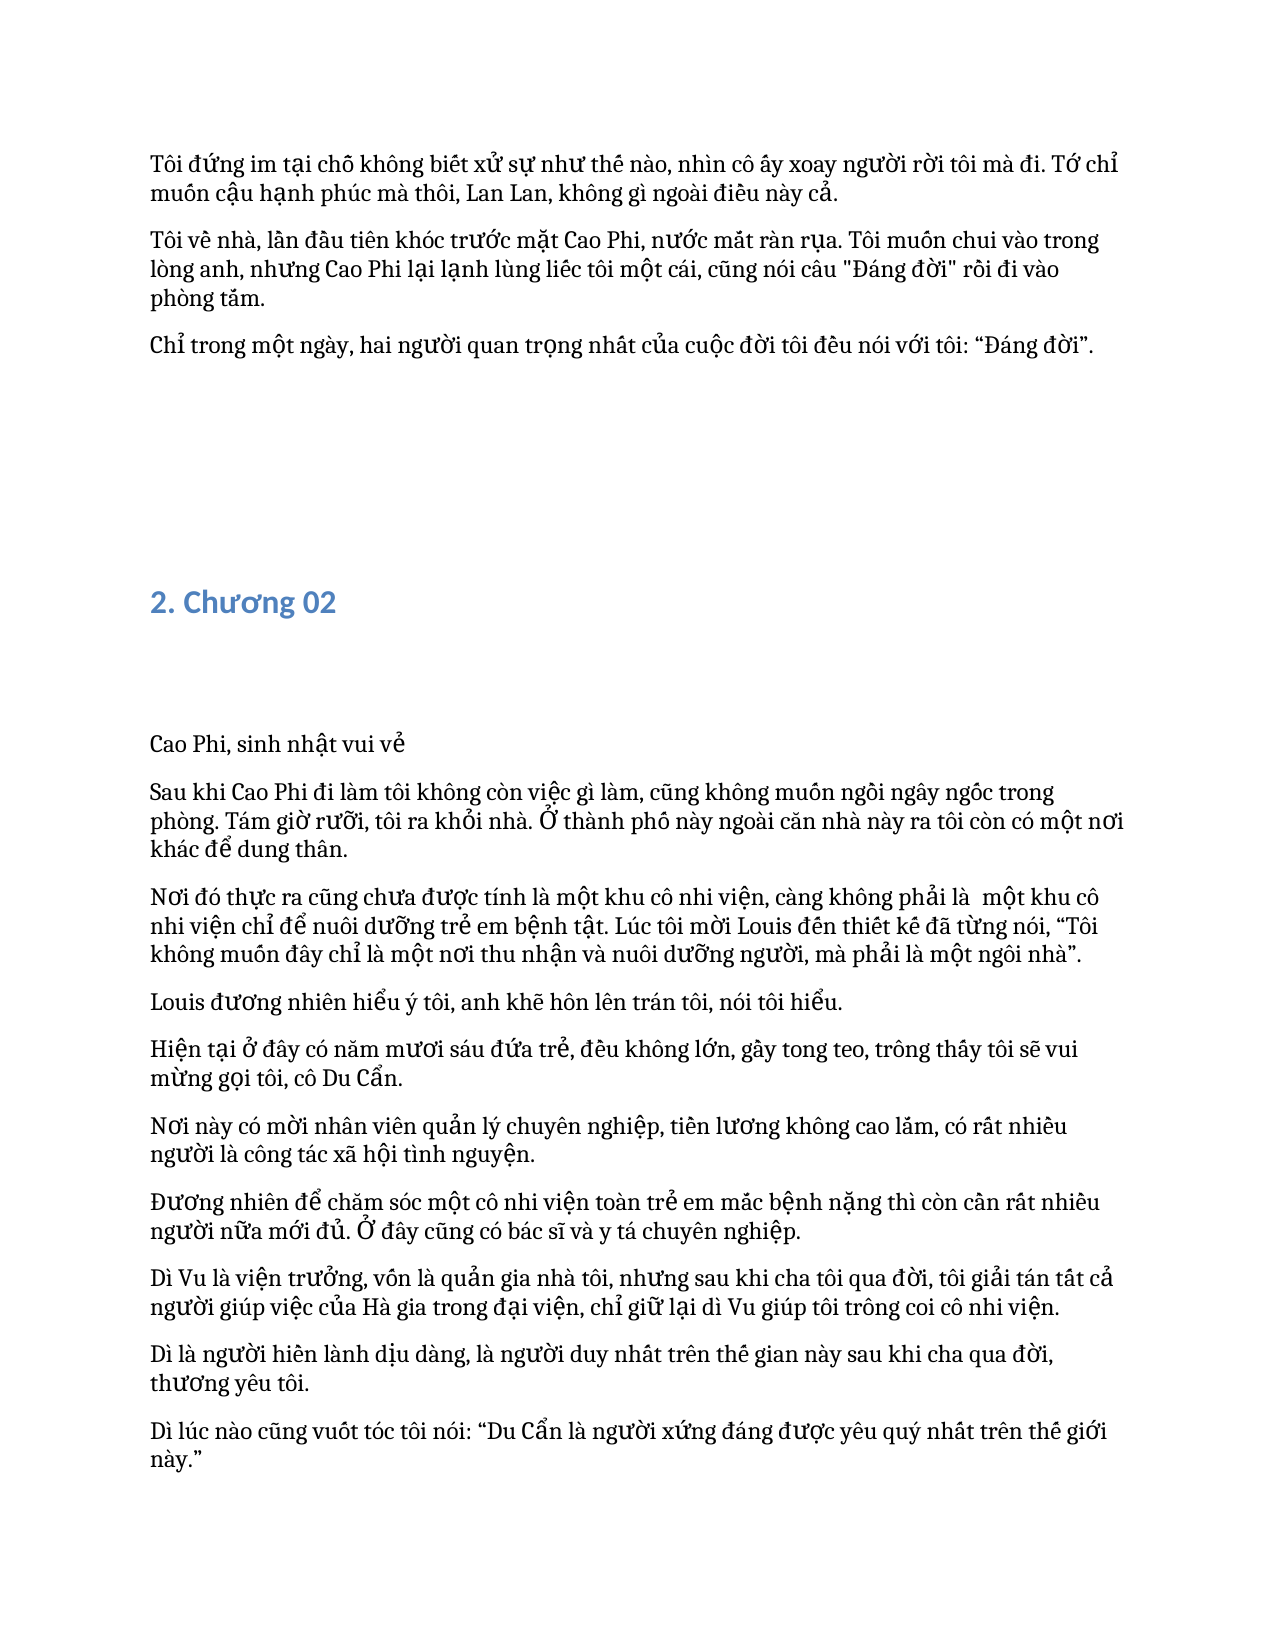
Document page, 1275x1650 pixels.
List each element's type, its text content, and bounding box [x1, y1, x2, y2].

text Hiện tại ở đây có năm mươi sáu đứa trẻ, đều không lớn, gầy tong teo, trông thấy tôi sẽ vui mừng gọi tôi, cô Du Cẩn. [150, 1035, 1125, 1093]
text Chỉ trong một ngày, hai người quan trọng nhất của cuộc đời tôi đều nói với tôi: “Đáng đời”. [150, 331, 1125, 360]
text Louis đương nhiên hiểu ý tôi, anh khẽ hôn lên trán tôi, nói tôi hiểu. [150, 988, 1125, 1017]
text Cao Phi, sinh nhật vui vẻ [150, 730, 1125, 759]
text Nơi đó thực ra cũng chưa được tính là một khu cô nhi viện, càng không phải là một khu cô nhi viện chỉ để nuôi dưỡng trẻ em bệnh tật. Lúc tôi mời Louis đến thiết kế đã từng nói, “Tôi không muốn đây chỉ là một nơi thu nhận và nuôi dưỡng người, mà phải là một ngôi nhà”. [150, 883, 1125, 969]
subtitle 2. Chương 02 [150, 581, 1125, 622]
text Dì Vu là viện trưởng, vốn là quản gia nhà tôi, nhưng sau khi cha tôi qua đời, tôi giải tán tất cả người giúp việc của Hà gia trong đại viện, chỉ giữ lại dì Vu giúp tôi trông coi cô nhi viện. [150, 1264, 1125, 1322]
text Nơi này có mời nhân viên quản lý chuyên nghiệp, tiền lương không cao lắm, có rất nhiều người là công tác xã hội tình nguyện. [150, 1112, 1125, 1169]
text Tôi đứng im tại chỗ không biết xử sự như thế nào, nhìn cô ấy xoay người rời tôi mà đi. Tớ chỉ muốn cậu hạnh phúc mà thôi, Lan Lan, không gì ngoài điều này cả. [150, 150, 1125, 207]
text Đương nhiên để chăm sóc một cô nhi viện toàn trẻ em mắc bệnh nặng thì còn cần rất nhiều người nữa mới đủ. Ở đây cũng có bác sĩ và y tá chuyên nghiệp. [150, 1188, 1125, 1245]
text Dì là người hiền lành dịu dàng, là người duy nhất trên thế gian này sau khi cha qua đời, thương yêu tôi. [150, 1340, 1125, 1398]
text Dì lúc nào cũng vuốt tóc tôi nói: “Du Cẩn là người xứng đáng được yêu quý nhất trên thế giới này.” [150, 1417, 1125, 1474]
text Sau khi Cao Phi đi làm tôi không còn việc gì làm, cũng không muốn ngồi ngây ngốc trong phòng. Tám giờ rưỡi, tôi ra khỏi nhà. Ở thành phố này ngoài căn nhà này ra tôi còn có một nơi khác để dung thân. [150, 778, 1125, 864]
text Tôi về nhà, lần đầu tiên khóc trước mặt Cao Phi, nước mắt ràn rụa. Tôi muốn chui vào trong lòng anh, nhưng Cao Phi lại lạnh lùng liếc tôi một cái, cũng nói câu "Đáng đời" rồi đi vào phòng tắm. [150, 226, 1125, 312]
